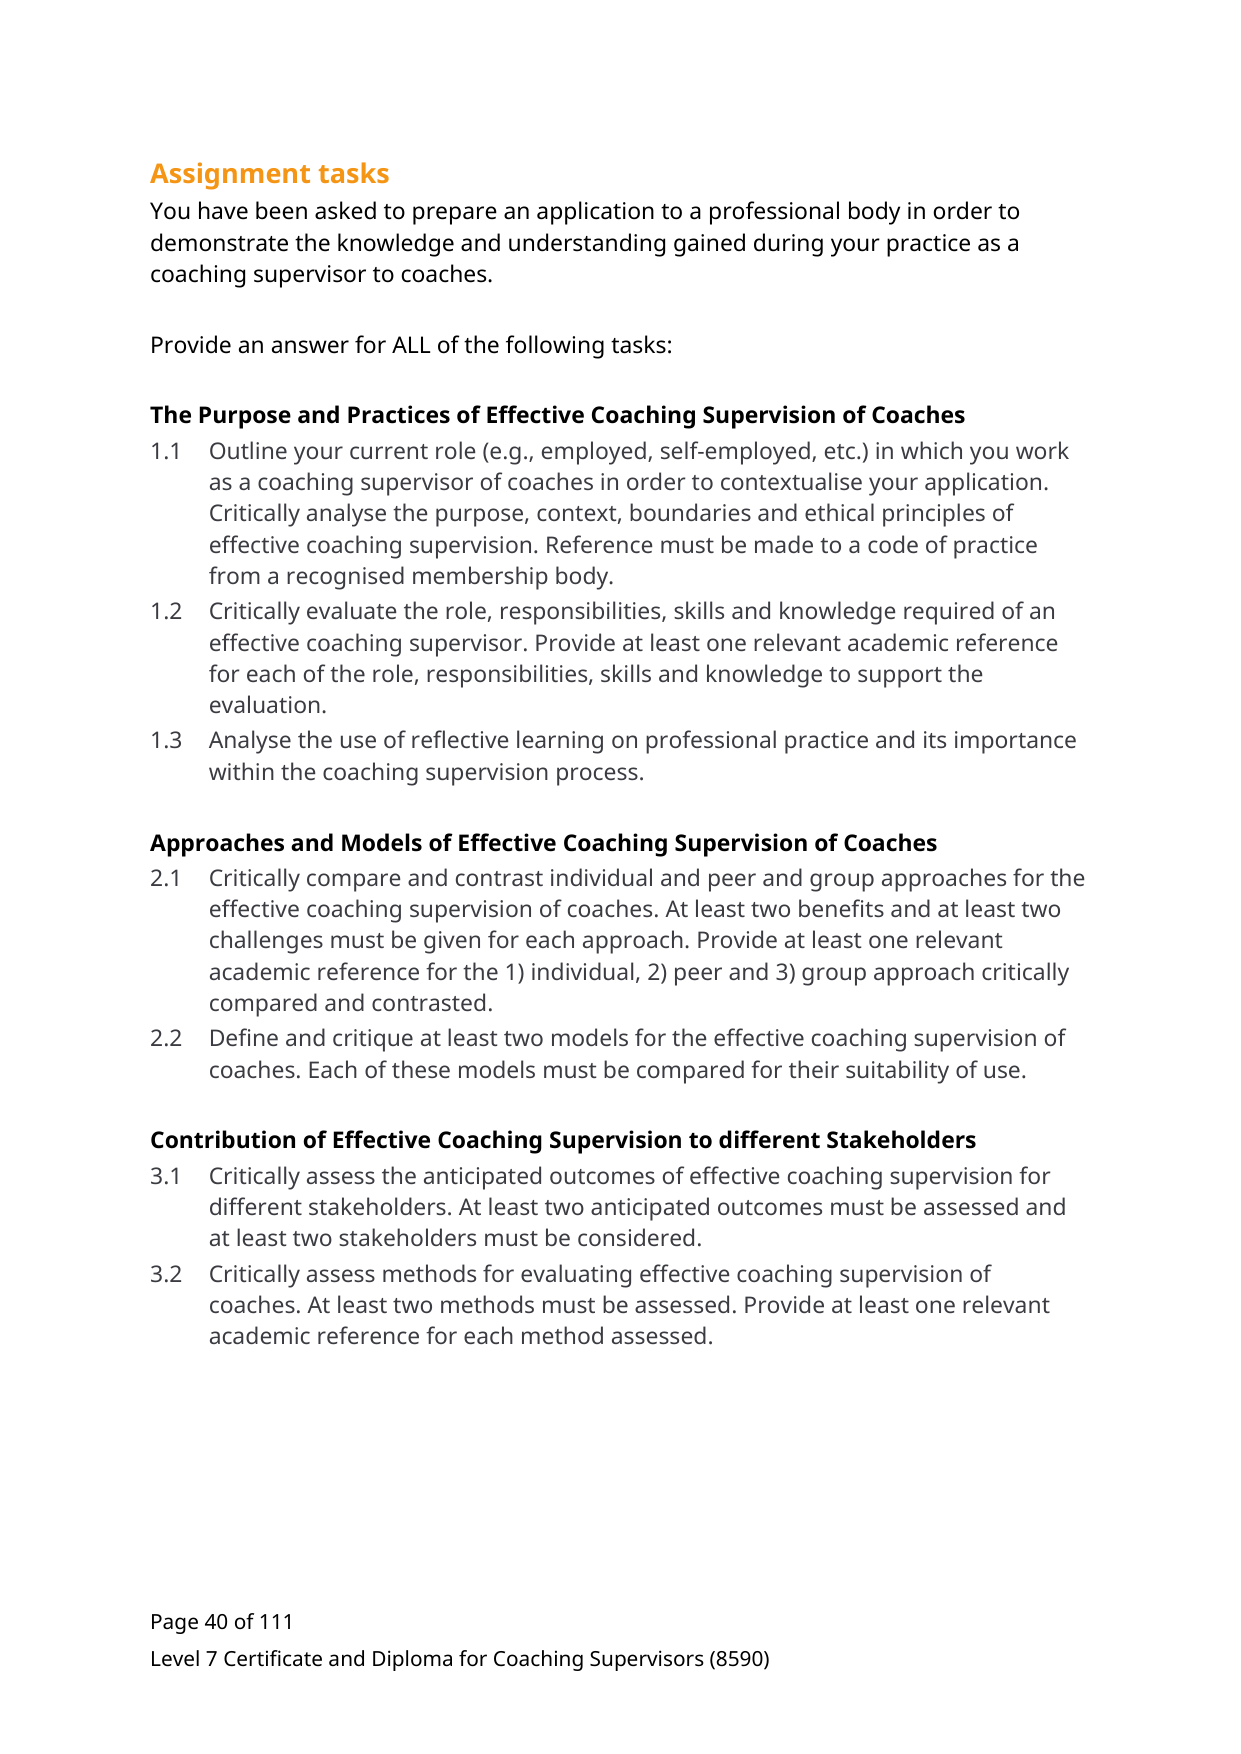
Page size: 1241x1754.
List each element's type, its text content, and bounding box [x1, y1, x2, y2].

text The Purpose and Practices of Effective Coaching Supervision of Coaches [150, 399, 1090, 431]
text 1.3 Analyse the use of reflective learning on professional practice and its importance within the coaching supervision process. [150, 724, 1090, 787]
text Provide an answer for ALL of the following tasks: [150, 328, 1090, 360]
text 2.1 Critically compare and contrast individual and peer and group approaches for the effective coaching supervision of coaches. At least two benefits and at least two challenges must be given for each approach. Provide at least one relevant academic reference for the 1) individual, 2) peer and 3) group approach critically compared and contrasted. [150, 862, 1090, 1018]
text 3.2 Critically assess methods for evaluating effective coaching supervision of coaches. At least two methods must be assessed. Provide at least one relevant academic reference for each method assessed. [150, 1258, 1090, 1351]
text 1.2 Critically evaluate the role, responsibilities, skills and knowledge required of an effective coaching supervisor. Provide at least one relevant academic reference for each of the role, responsibilities, skills and knowledge to support the evaluation. [150, 595, 1090, 720]
text Contribution of Effective Coaching Supervision to different Stakeholders [150, 1124, 1090, 1156]
text You have been asked to prepare an application to a professional body in order to demonstrate the knowledge and understanding gained during your practice as a coaching supervisor to coaches. [150, 195, 1090, 289]
title Assignment tasks [150, 154, 1090, 191]
text Approaches and Models of Effective Coaching Supervision of Coaches [150, 826, 1090, 858]
text 3.1 Critically assess the anticipated outcomes of effective coaching supervision for different stakeholders. At least two anticipated outcomes must be assessed and at least two stakeholders must be considered. [150, 1160, 1090, 1253]
text 1.1 Outline your current role (e.g., employed, self-employed, etc.) in which you work as a coaching supervisor of coaches in order to contextualise your application. Critically analyse the purpose, context, boundaries and ethical principles of effective coaching supervision. Reference must be made to a code of practice from a recognised membership body. [150, 435, 1090, 591]
text 2.2 Define and critique at least two models for the effective coaching supervision of coaches. Each of these models must be compared for their suitability of use. [150, 1022, 1090, 1085]
